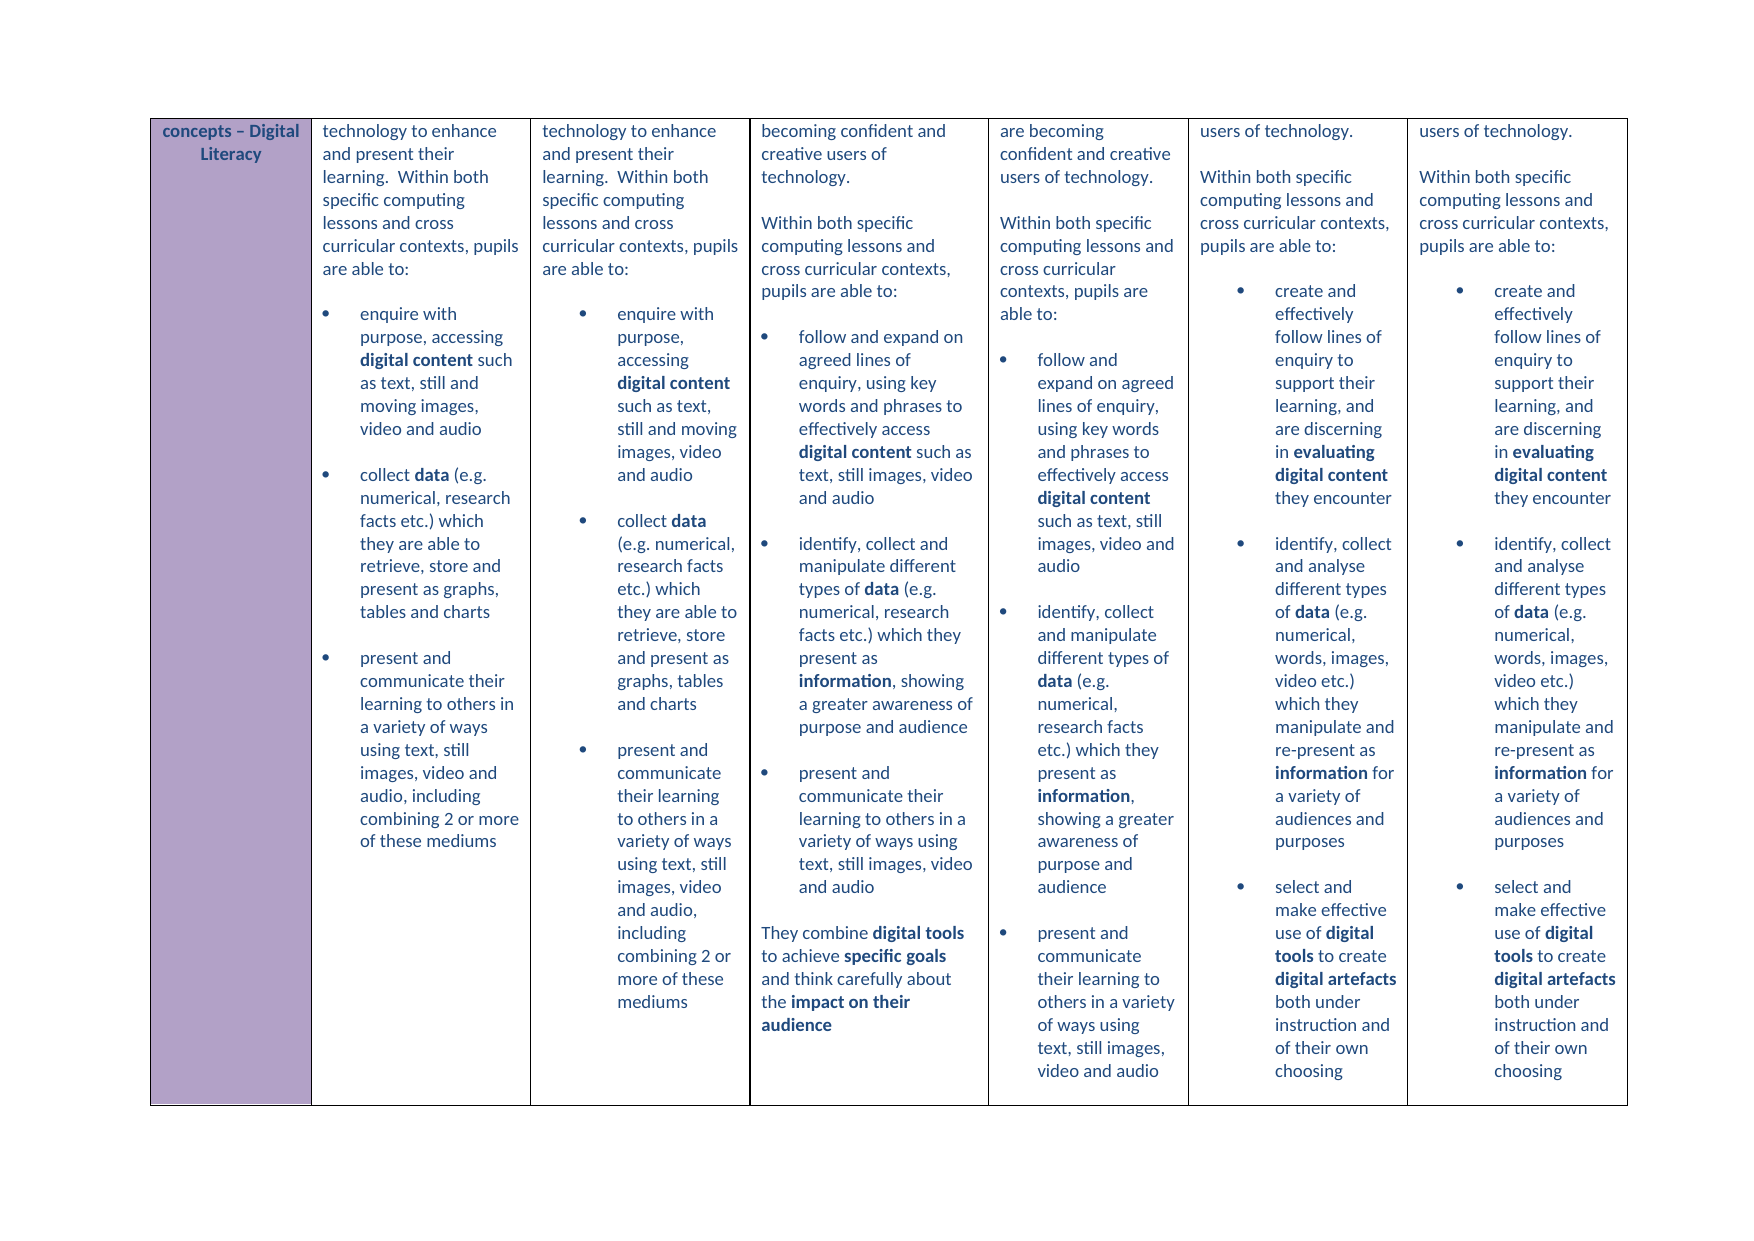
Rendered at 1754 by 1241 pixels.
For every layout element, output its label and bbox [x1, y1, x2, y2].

table_cell [989, 119, 1188, 1104]
table_cell [751, 119, 988, 1104]
table_cell [1189, 119, 1407, 1104]
table_cell [312, 119, 530, 1104]
table_cell [151, 119, 311, 1104]
table_cell [531, 119, 749, 1104]
table_cell [1408, 119, 1627, 1104]
